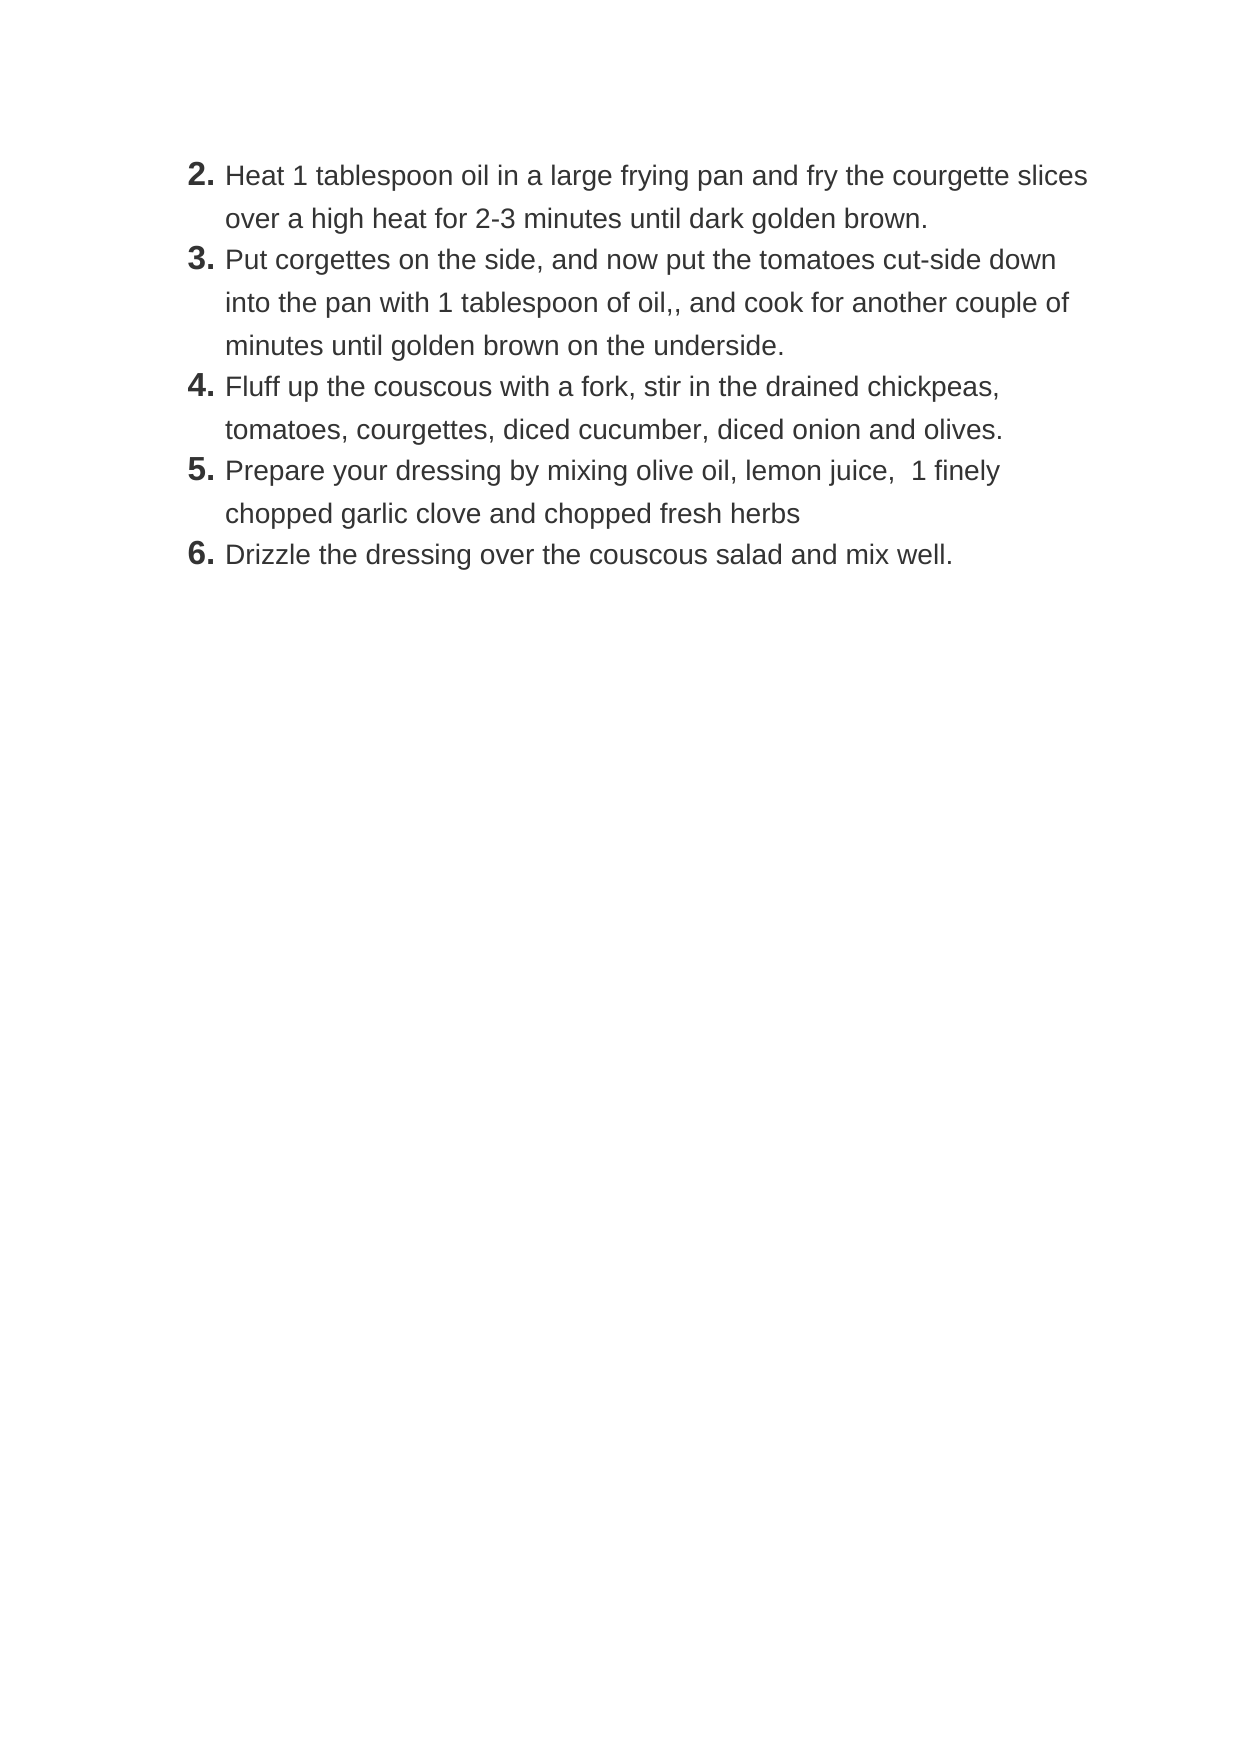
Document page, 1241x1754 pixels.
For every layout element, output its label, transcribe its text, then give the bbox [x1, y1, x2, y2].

list Heat 1 tablespoon oil in a large frying pan and fry the courgette slices over a high heat for 2-3 minutes until dark golden brown. [187, 150, 1090, 234]
list Fluff up the couscous with a fork, stir in the drained chickpeas, tomatoes, courgettes, diced cucumber, diced onion and olives. [187, 361, 1090, 445]
list Drizzle the dressing over the couscous salad and mix well. [187, 530, 1090, 572]
list Prepare your dressing by mixing olive oil, lemon juice, 1 finely chopped garlic clove and chopped fresh herbs [187, 445, 1090, 530]
list Put corgettes on the side, and now put the tomatoes cut-side down into the pan with 1 tablespoon of oil,, and cook for another couple of minutes until golden brown on the underside. [187, 234, 1090, 361]
